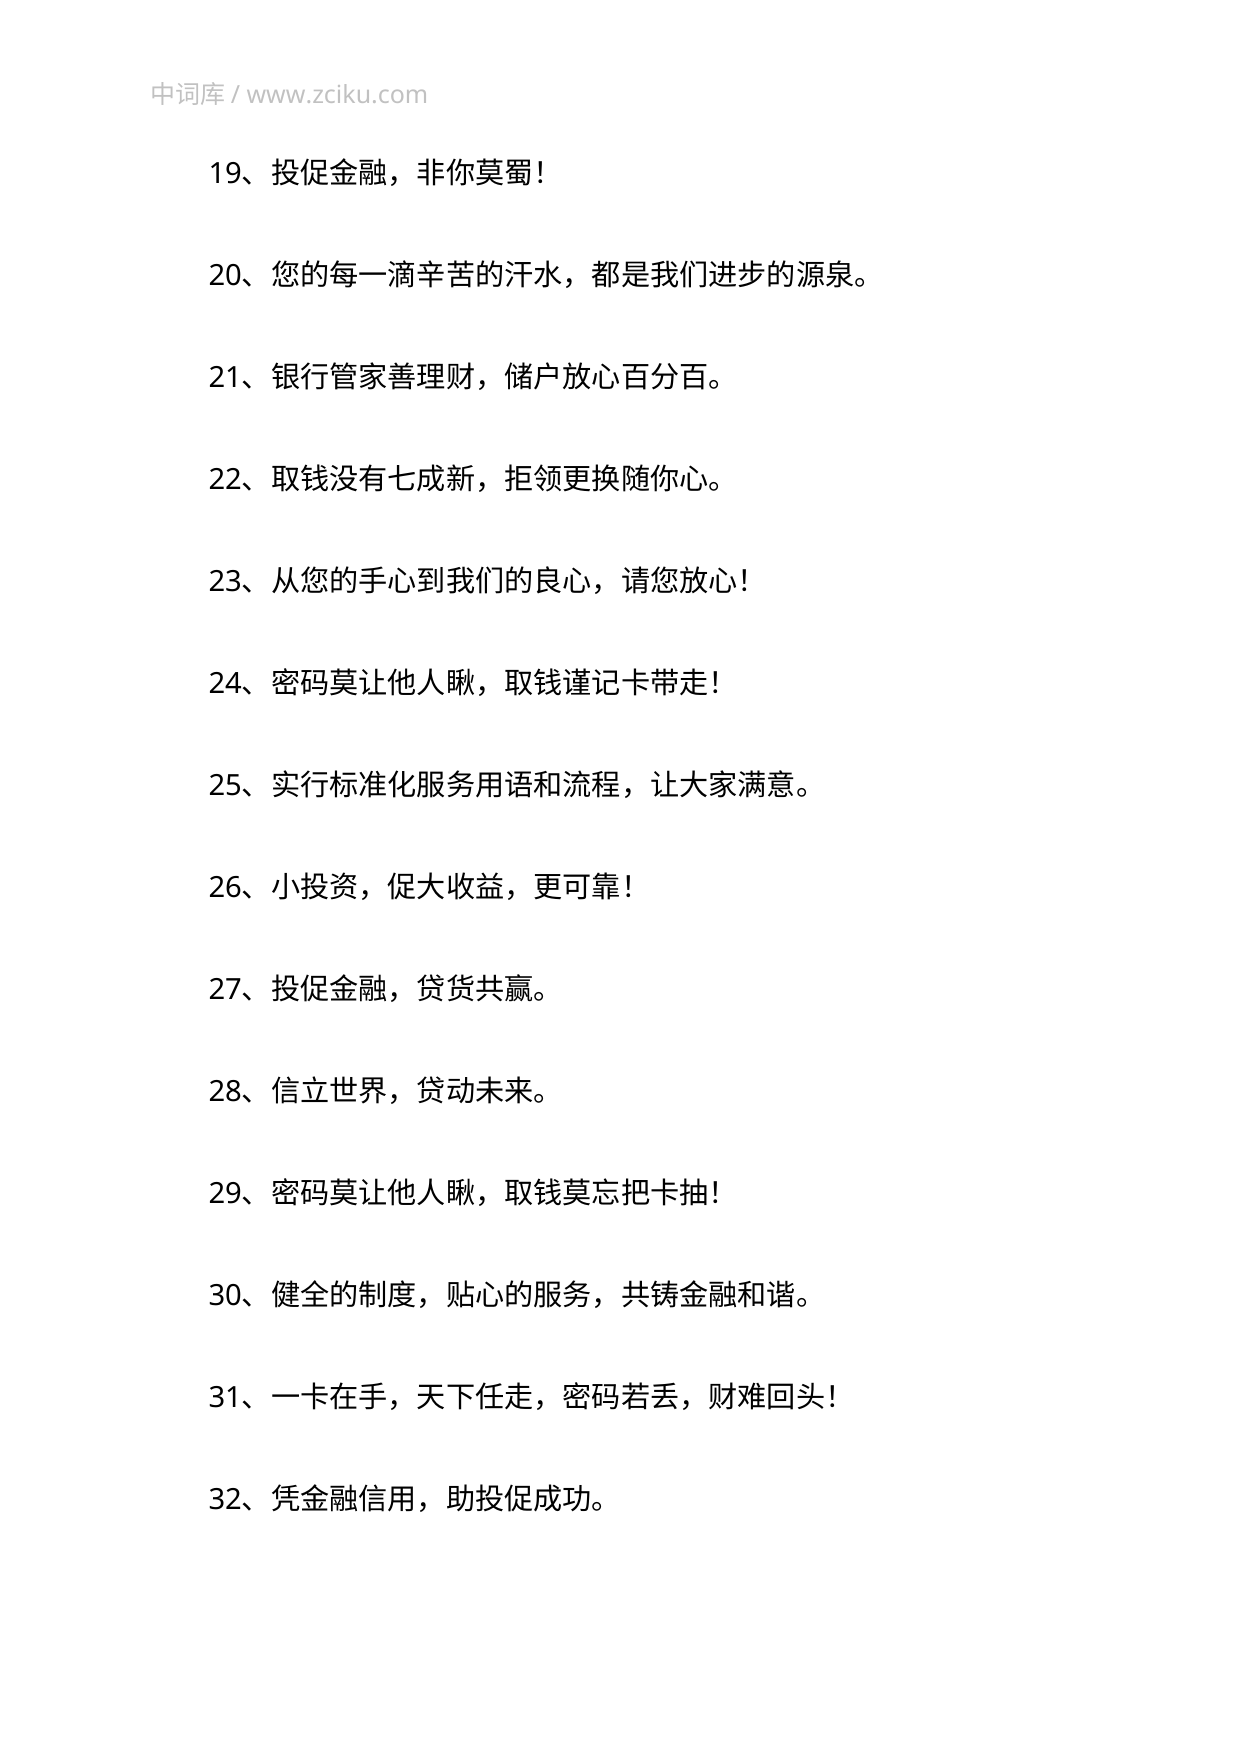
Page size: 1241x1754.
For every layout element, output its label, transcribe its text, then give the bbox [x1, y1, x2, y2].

text 19、投促金融，非你莫蜀！ [150, 150, 1090, 192]
text 21、银行管家善理财，储户放心百分百。 [150, 354, 1090, 396]
text 32、凭金融信用，助投促成功。 [150, 1476, 1090, 1518]
text 29、密码莫让他人瞅，取钱莫忘把卡抽！ [150, 1170, 1090, 1212]
text 22、取钱没有七成新，拒领更换随你心。 [150, 456, 1090, 498]
text 27、投促金融，贷货共赢。 [150, 966, 1090, 1008]
text 30、健全的制度，贴心的服务，共铸金融和谐。 [150, 1272, 1090, 1314]
text 28、信立世界，贷动未来。 [150, 1068, 1090, 1110]
text 25、实行标准化服务用语和流程，让大家满意。 [150, 762, 1090, 804]
text 20、您的每一滴辛苦的汗水，都是我们进步的源泉。 [150, 252, 1090, 294]
text 31、一卡在手，天下任走，密码若丢，财难回头！ [150, 1374, 1090, 1416]
text 24、密码莫让他人瞅，取钱谨记卡带走！ [150, 660, 1090, 702]
text 23、从您的手心到我们的良心，请您放心！ [150, 558, 1090, 600]
text 26、小投资，促大收益，更可靠！ [150, 864, 1090, 906]
